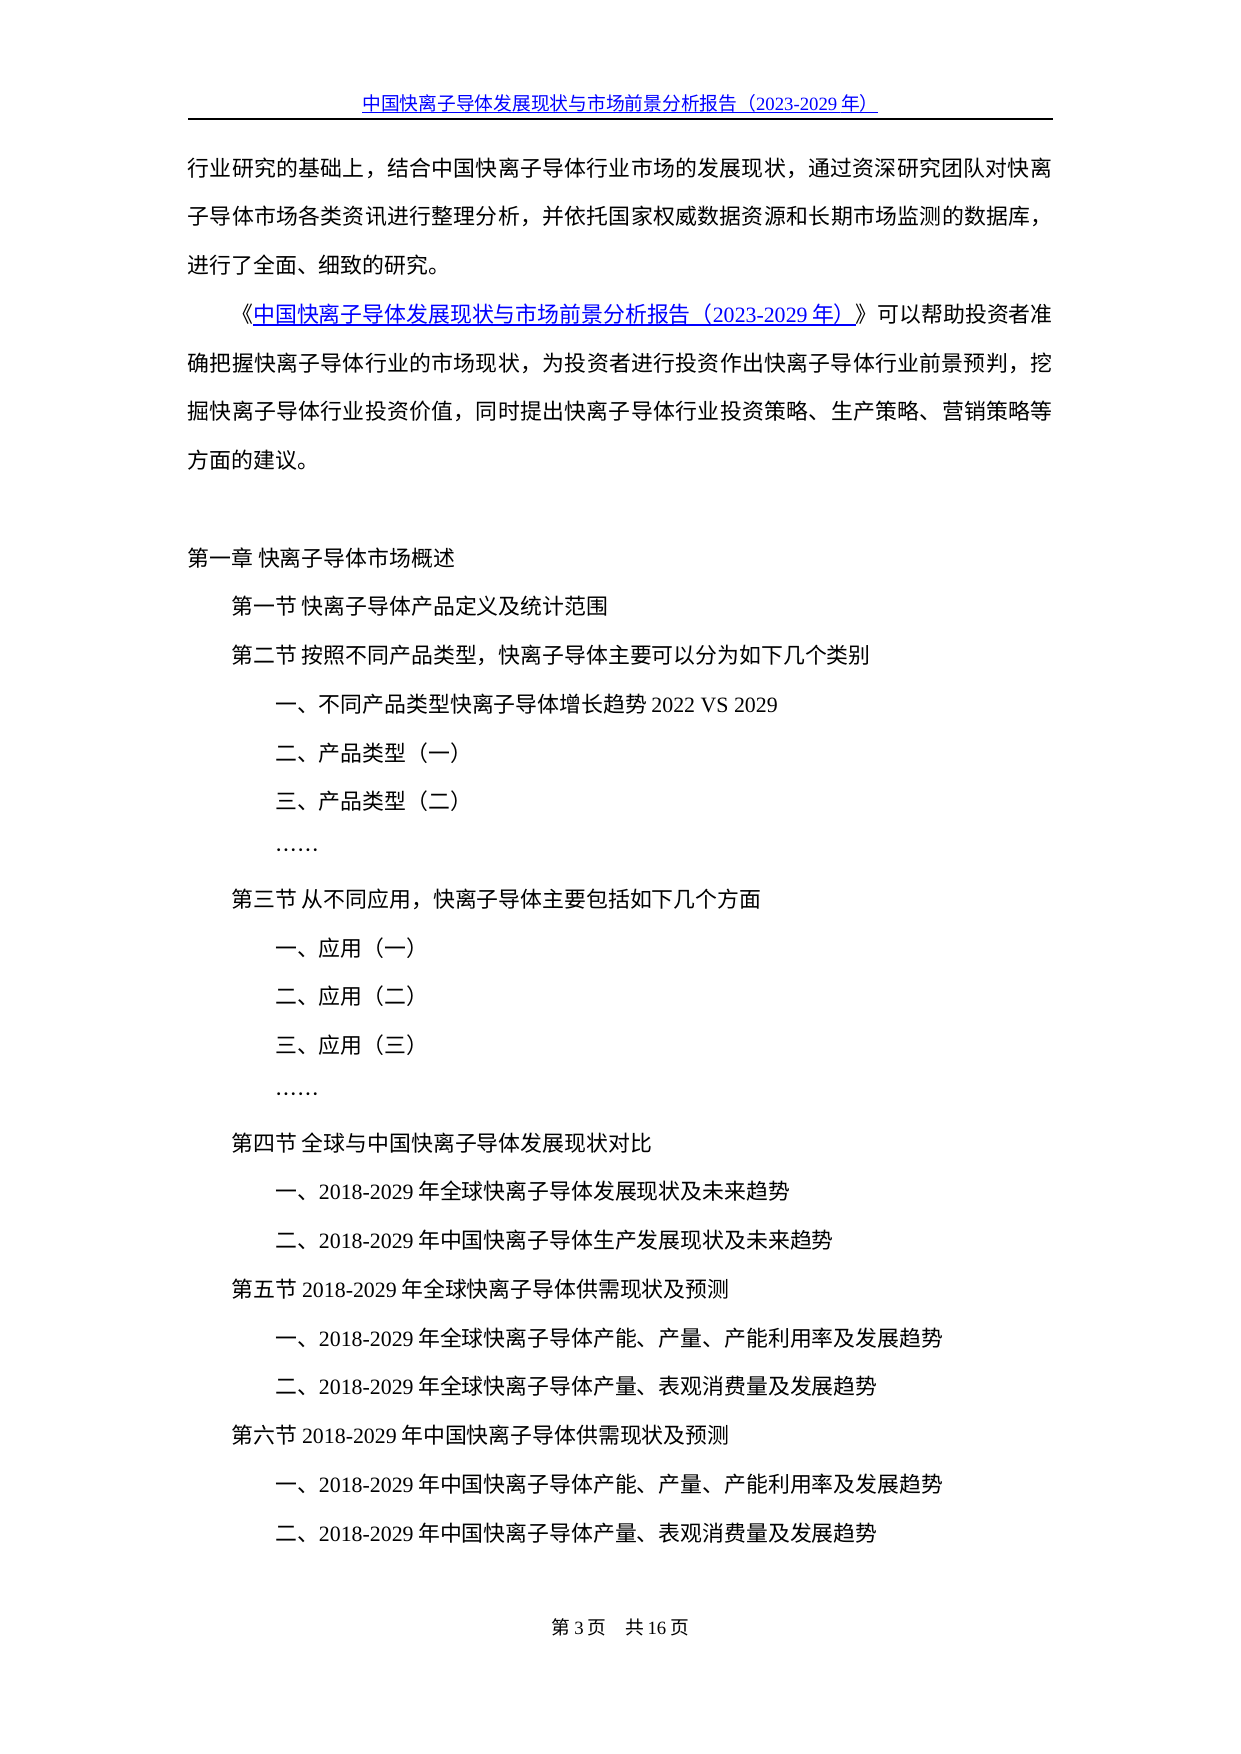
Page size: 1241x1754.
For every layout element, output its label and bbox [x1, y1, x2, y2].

text [187, 150, 1053, 1548]
